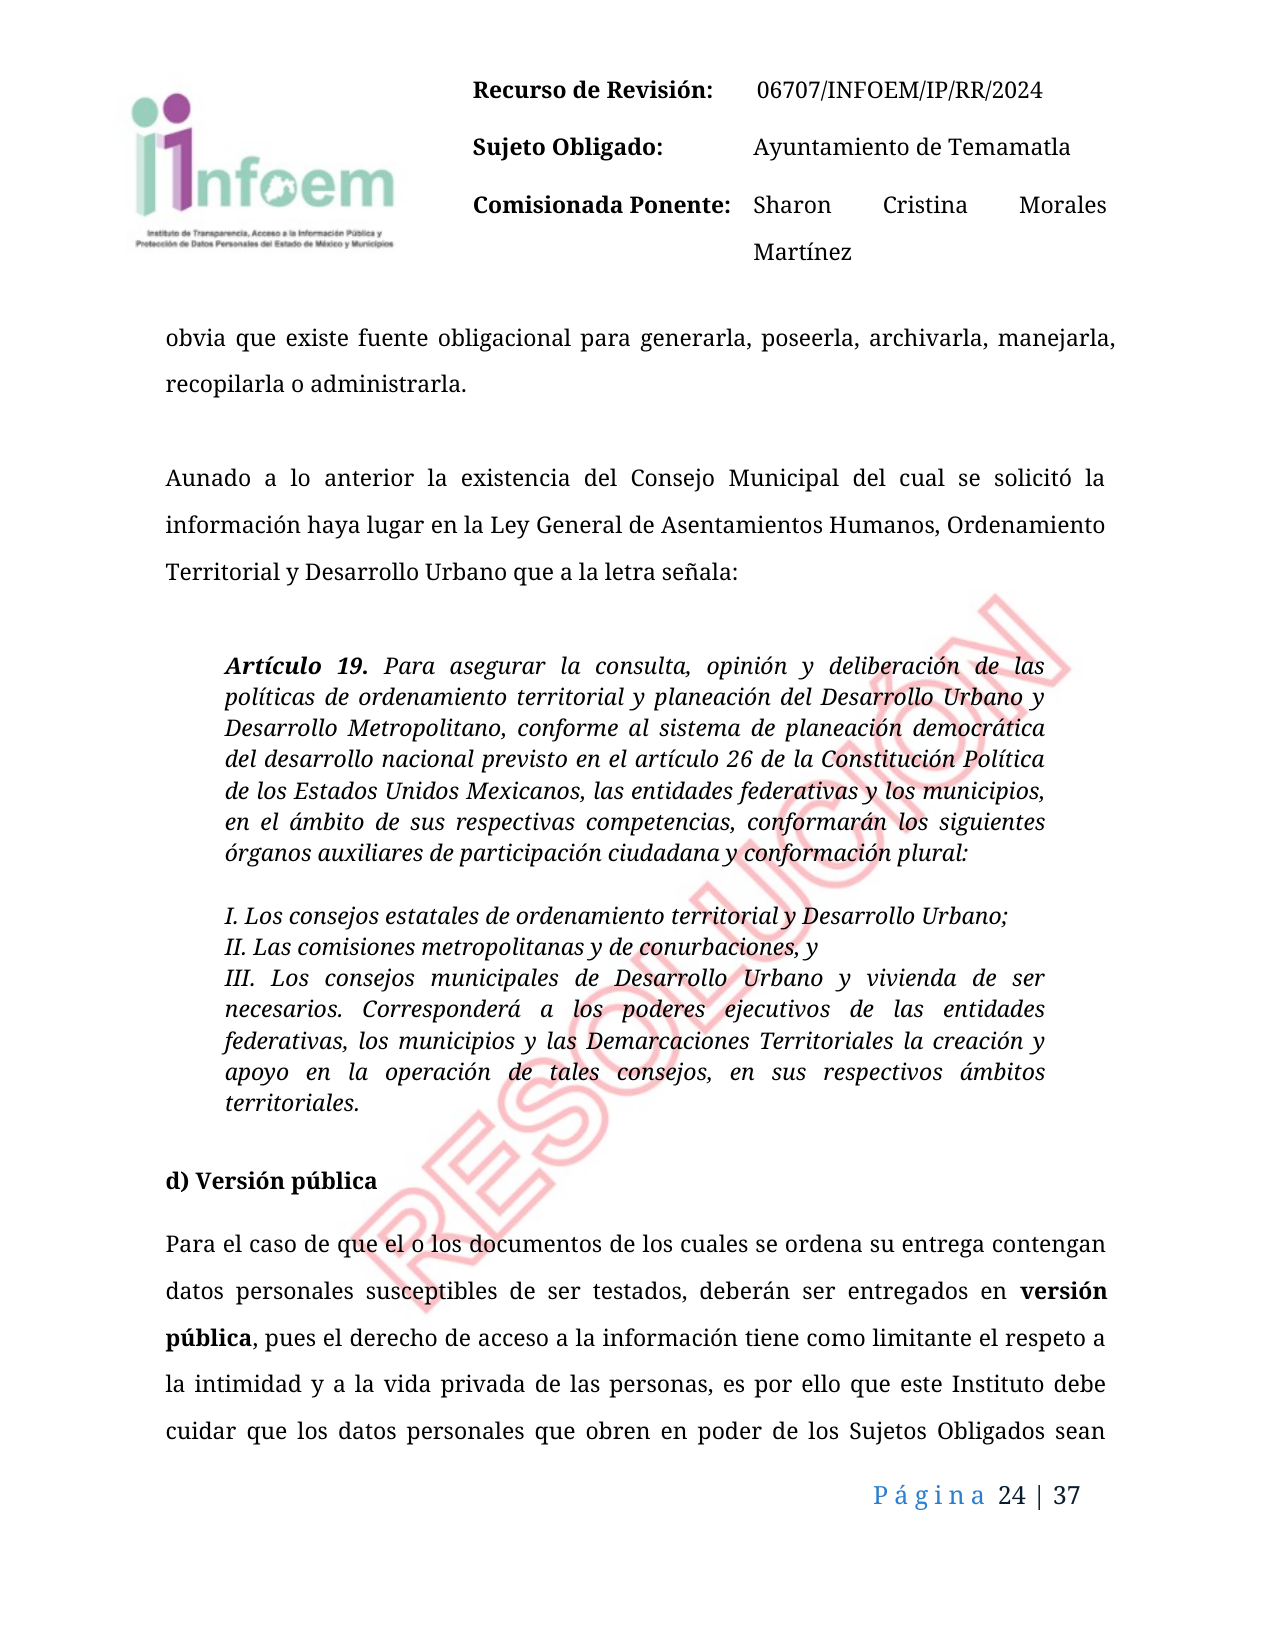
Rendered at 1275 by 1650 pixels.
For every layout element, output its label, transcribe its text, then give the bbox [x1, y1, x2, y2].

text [165, 1228, 1107, 1446]
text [165, 321, 1117, 399]
title III. Los consejos municipales de Desarrollo Urbano y vivienda de ser necesarios. Corresponderá a los poderes ejecutivos de las entidades federativas, los municipios y las Demarcaciones Territoriales la creación y apoyo en la operación de tales consejos, en sus respectivos ámbitos territoriales. [224, 962, 1048, 1118]
text Aunado a lo anterior la existencia del Consejo Municipal del cual se solicitó la información haya lugar en la Ley General de Asentamientos Humanos, Ordenamiento Territorial y Desarrollo Urbano que a la letra señala: [165, 462, 1107, 587]
title II. Las comisiones metropolitanas y de conurbaciones, y [224, 931, 1048, 962]
title Artículo 19. Para asegurar la consulta, opinión y deliberación de las políticas de ordenamiento territorial y planeación del Desarrollo Urbano y Desarrollo Metropolitano, conforme al sistema de planeación democrática del desarrollo nacional previsto en el artículo 26 de la Constitución Política de los Estados Unidos Mexicanos, las entidades federativas y los municipios, en el ámbito de sus respectivas competencias, conformarán los siguientes órganos auxiliares de participación ciudadana y conformación plural: [224, 649, 1048, 868]
picture [2, 29, 1275, 1650]
subtitle d) Versión pública [165, 1165, 1107, 1196]
title I. Los consejos estatales de ordenamiento territorial y Desarrollo Urbano; [224, 899, 1048, 931]
